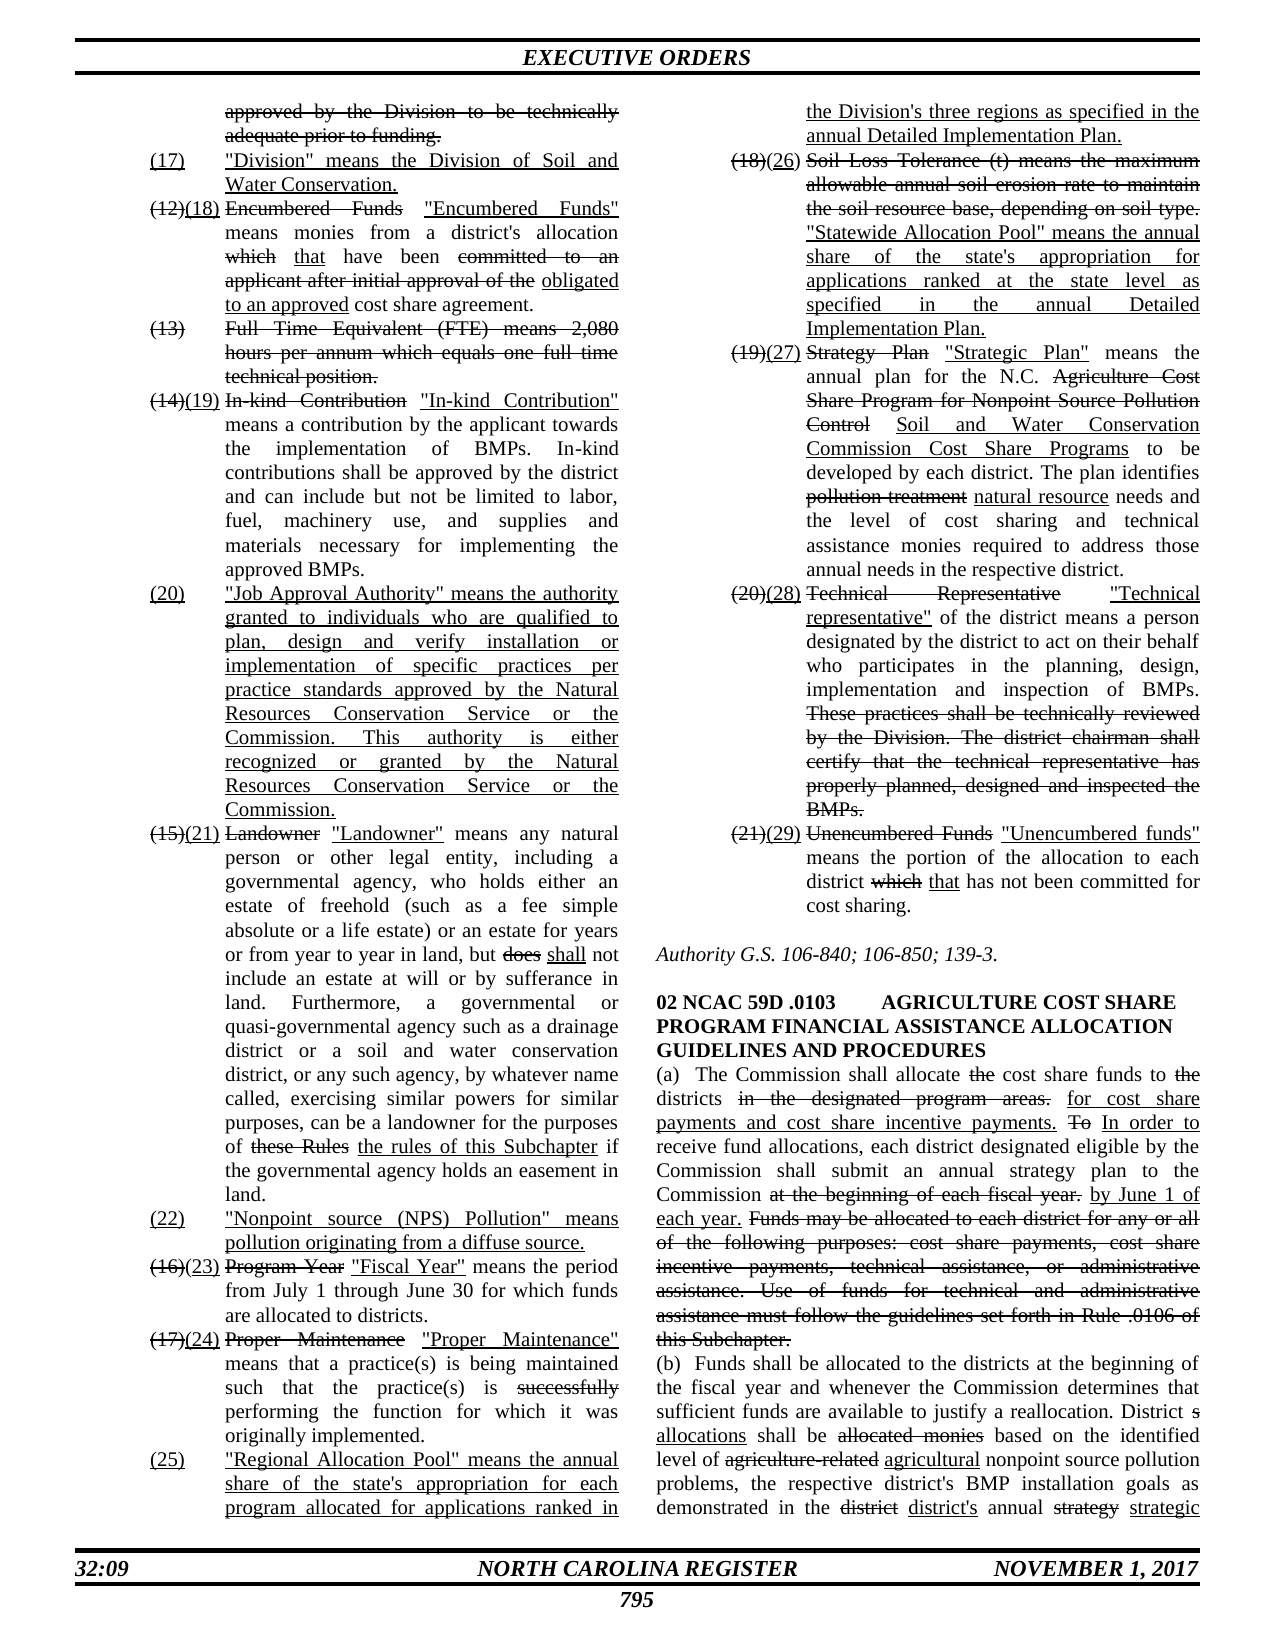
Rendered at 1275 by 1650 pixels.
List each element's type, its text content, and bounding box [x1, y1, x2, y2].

text (16)(23) Program Year "Fiscal Year" means the period from July 1 through June 30 for which funds are allocated to districts. [150, 1254, 619, 1327]
text (18)(26) Soil Loss Tolerance (t) means the maximum allowable annual soil erosion rate to maintain the soil resource base, depending on soil type. "Statewide Allocation Pool" means the annual share of the state's appropriation for applications ranked at the state level as specified in the annual Detailed Implementation Plan. [731, 147, 1200, 340]
text (15)(21) Landowner "Landowner" means any natural person or other legal entity, including a governmental agency, who holds either an estate of freehold (such as a fee simple absolute or a life estate) or an estate for years or from year to year in land, but does shall not include an estate at will or by sufferance in land. Furthermore, a governmental or quasi-governmental agency such as a drainage district or a soil and water conservation district, or any such agency, by whatever name called, exercising similar powers for similar purposes, can be a landowner for the purposes of these Rules the rules of this Subchapter if the governmental agency holds an easement in land. [150, 821, 619, 1206]
text (22) "Nonpoint source (NPS) Pollution" means pollution originating from a diffuse source. [150, 1206, 619, 1254]
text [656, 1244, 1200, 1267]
text (17)(24) Proper Maintenance "Proper Maintenance" means that a practice(s) is being maintained such that the practice(s) is successfully performing the function for which it was originally implemented. [150, 1327, 619, 1447]
text 02 NCAC 59D .0103 agriculture cost share program financial assistance ALLOCATION GUIDELINES AND PROCEDURES [656, 990, 1200, 1062]
text (20)(28) Technical Representative "Technical representative" of the district means a person designated by the district to act on their behalf who participates in the planning, design, implementation and inspection of BMPs. These practices shall be technically reviewed by the Division. The district chairman shall certify that the technical representative has properly planned, designed and inspected the BMPs. [731, 581, 1200, 821]
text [656, 1351, 1200, 1519]
text (a) The Commission shall allocate the cost share funds to the districts in the designated program areas. for cost share payments and cost share incentive payments. To In order to receive fund allocations, each district designated eligible by the Commission shall submit an annual strategy plan to the Commission at the beginning of each fiscal year. by June 1 of each year. Funds may be allocated to each district for any or all of the following purposes: cost share payments, cost share incentive payments, technical assistance, or administrative assistance. Use of funds for technical and administrative assistance must follow the guidelines set forth in Rule .0106 of this Subchapter. [656, 1062, 1200, 1243]
text (17) "Division" means the Division of Soil and Water Conservation. [150, 147, 619, 196]
text (21)(29) Unencumbered Funds "Unencumbered funds" means the portion of the allocation to each district which that has not been committed for cost sharing. [731, 821, 1200, 917]
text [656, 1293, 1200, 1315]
text (25) "Regional Allocation Pool" means the annual share of the state's appropriation for each program allocated for applications ranked in the Division's three regions as specified in the annual Detailed Implementation Plan. [731, 99, 1200, 147]
text (19)(27) Strategy Plan "Strategic Plan" means the annual plan for the N.C. Agriculture Cost Share Program for Nonpoint Source Pollution Control Soil and Water Conservation Commission Cost Share Programs to be developed by each district. The plan identifies pollution treatment natural resource needs and the level of cost sharing and technical assistance monies required to address those annual needs in the respective district. [731, 340, 1200, 581]
text (13) Full Time Equivalent (FTE) means 2,080 hours per annum which equals one full time technical position. [150, 316, 619, 388]
text (14)(19) In-kind Contribution "In-kind Contribution" means a contribution by the applicant towards the implementation of BMPs. In-kind contributions shall be approved by the district and can include but not be limited to labor, fuel, machinery use, and supplies and materials necessary for implementing the approved BMPs. [150, 388, 619, 581]
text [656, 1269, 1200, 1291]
text (12)(18) Encumbered Funds "Encumbered Funds" means monies from a district's allocation which that have been committed to an applicant after initial approval of the obligated to an approved cost share agreement. [150, 196, 619, 316]
text (25) "Regional Allocation Pool" means the annual share of the state's appropriation for each program allocated for applications ranked in the Division's three regions as specified in the annual Detailed Implementation Plan. [150, 1447, 619, 1519]
text Authority G.S. 106-840; 106-850; 139-3. [656, 942, 1200, 966]
text (20) "Job Approval Authority" means the authority granted to individuals who are qualified to plan, design and verify installation or implementation of specific practices per practice standards approved by the Natural Resources Conservation Service or the Commission. This authority is either recognized or granted by the Natural Resources Conservation Service or the Commission. [150, 581, 619, 821]
